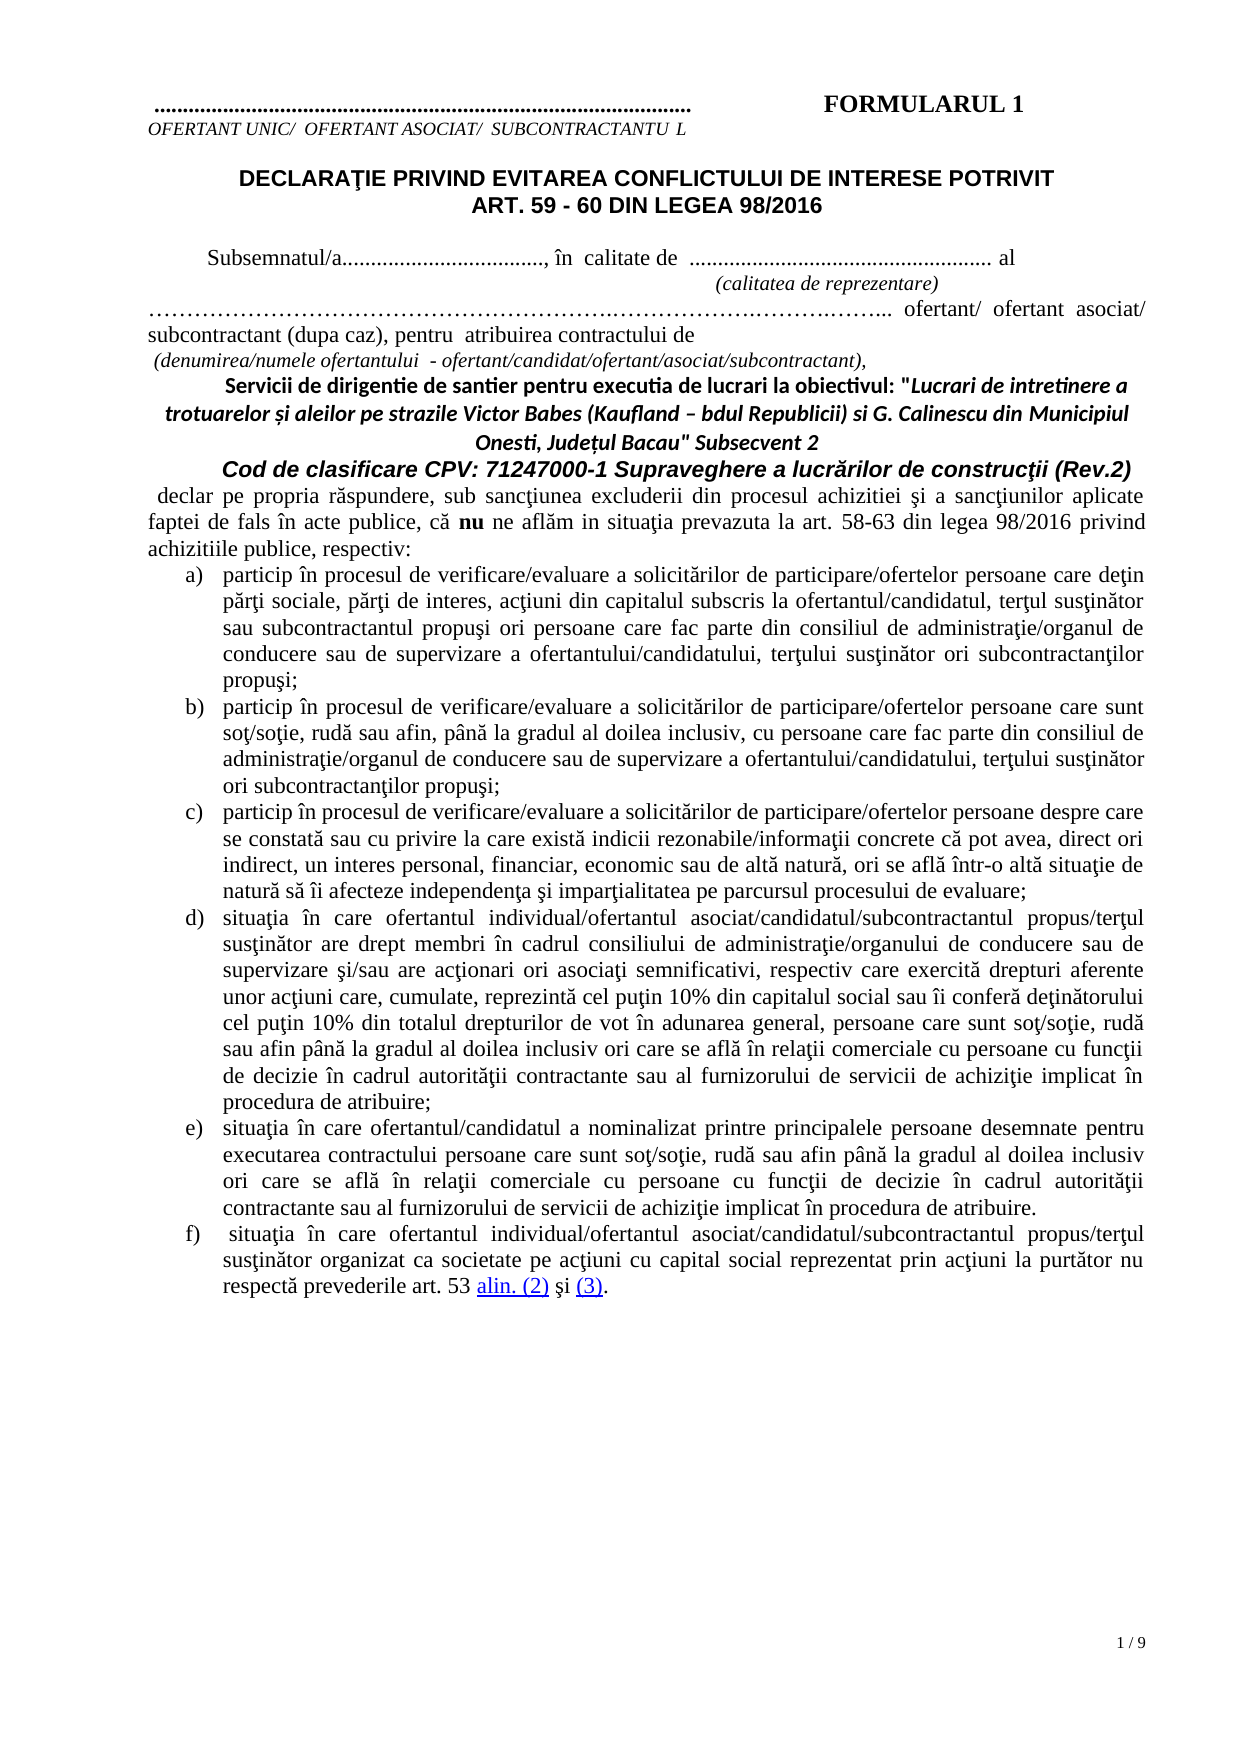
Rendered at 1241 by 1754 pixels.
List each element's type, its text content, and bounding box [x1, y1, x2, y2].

text Cod de clasificare CPV: 71247000-1 Supraveghere a lucrărilor de construcţii (Rev.2) [148, 456, 1146, 482]
list situaţia în care ofertantul individual/ofertantul asociat/candidatul/subcontractantul propus/terţul susţinător organizat ca societate pe acţiuni cu capital social reprezentat prin acţiuni la purtător nu respectă prevederile art. 53 alin. (2) şi (3). [185, 1220, 1146, 1299]
text OFERTANT UNIC/ OFERTANT ASOCIAT/ SUBCONTRACTANTUL [148, 117, 1146, 139]
text ART. 59 - 60 DIN LEGEA 98/2016 [148, 192, 1146, 218]
list particip în procesul de verificare/evaluare a solicitărilor de participare/ofertelor persoane despre care se constată sau cu privire la care există indicii rezonabile/informaţii concrete că pot avea, direct ori indirect, un interes personal, financiar, economic sau de altă natură, ori se află într-o altă situaţie de natură să îi afecteze independenţa şi imparţialitatea pe parcursul procesului de evaluare; [185, 798, 1146, 904]
list situaţia în care ofertantul/candidatul a nominalizat printre principalele persoane desemnate pentru executarea contractului persoane care sunt soţ/soţie, rudă sau afin până la gradul al doilea inclusiv ori care se află în relaţii comerciale cu persoane cu funcţii de decizie în cadrul autorităţii contractante sau al furnizorului de servicii de achiziţie implicat în procedura de atribuire. [185, 1114, 1146, 1220]
list particip în procesul de verificare/evaluare a solicitărilor de participare/ofertelor persoane care sunt soţ/soţie, rudă sau afin, până la gradul al doilea inclusiv, cu persoane care fac parte din consiliul de administraţie/organul de conducere sau de supervizare a ofertantului/candidatului, terţului susţinător ori subcontractanţilor propuşi; [185, 693, 1146, 798]
text (denumirea/numele ofertantului - ofertant/candidat/ofertant/asociat/subcontractant), [148, 347, 1146, 372]
text declar pe propria răspundere, sub sancţiunea excluderii din procesul achizitiei şi a sancţiunilor aplicate faptei de fals în acte publice, că nu ne aflăm in situaţia prevazuta la art. 58-63 din legea 98/2016 privind achizitiile publice, respectiv: [148, 482, 1146, 561]
text DECLARAŢIE PRIVIND EVITAREA CONFLICTULUI DE INTERESE POTRIVIT [148, 165, 1146, 192]
text Servicii de dirigentie de santier pentru executia de lucrari la obiectivul: "Lucrari de intretinere a trotuarelor și aleilor pe strazile Victor Babes (Kaufland – bdul Republicii) si G. Calinescu din Municipiul Onesti, Județul Bacau" Subsecvent 2 [148, 372, 1146, 456]
text …………………………………………………….……………….……….……... ofertant/ ofertant asociat/ subcontractant (dupa caz), pentru atribuirea contractului de [148, 295, 1146, 347]
text Subsemnatul/a .........., în calitate de ..................................................... al [148, 244, 1143, 271]
text (calitatea de reprezentare) [148, 271, 1146, 295]
list particip în procesul de verificare/evaluare a solicitărilor de participare/ofertelor persoane care deţin părţi sociale, părţi de interes, acţiuni din capitalul subscris la ofertantul/candidatul, terţul susţinător sau subcontractantul propuşi ori persoane care fac parte din consiliul de administraţie/organul de conducere sau de supervizare a ofertantului/candidatului, terţului susţinător ori subcontractanţilor propuşi; [185, 561, 1146, 693]
text .............................................................................................. FORMULARUL 1 [148, 89, 1146, 117]
list situaţia în care ofertantul individual/ofertantul asociat/candidatul/subcontractantul propus/terţul susţinător are drept membri în cadrul consiliului de administraţie/organului de conducere sau de supervizare şi/sau are acţionari ori asociaţi semnificativi, respectiv care exercită drepturi aferente unor acţiuni care, cumulate, reprezintă cel puţin 10% din capitalul social sau îi conferă deţinătorului cel puţin 10% din totalul drepturilor de vot în adunarea general, persoane care sunt soţ/soţie, rudă sau afin până la gradul al doilea inclusiv ori care se află în relaţii comerciale cu persoane cu funcţii de decizie în cadrul autorităţii contractante sau al furnizorului de servicii de achiziţie implicat în procedura de atribuire; [185, 904, 1146, 1114]
